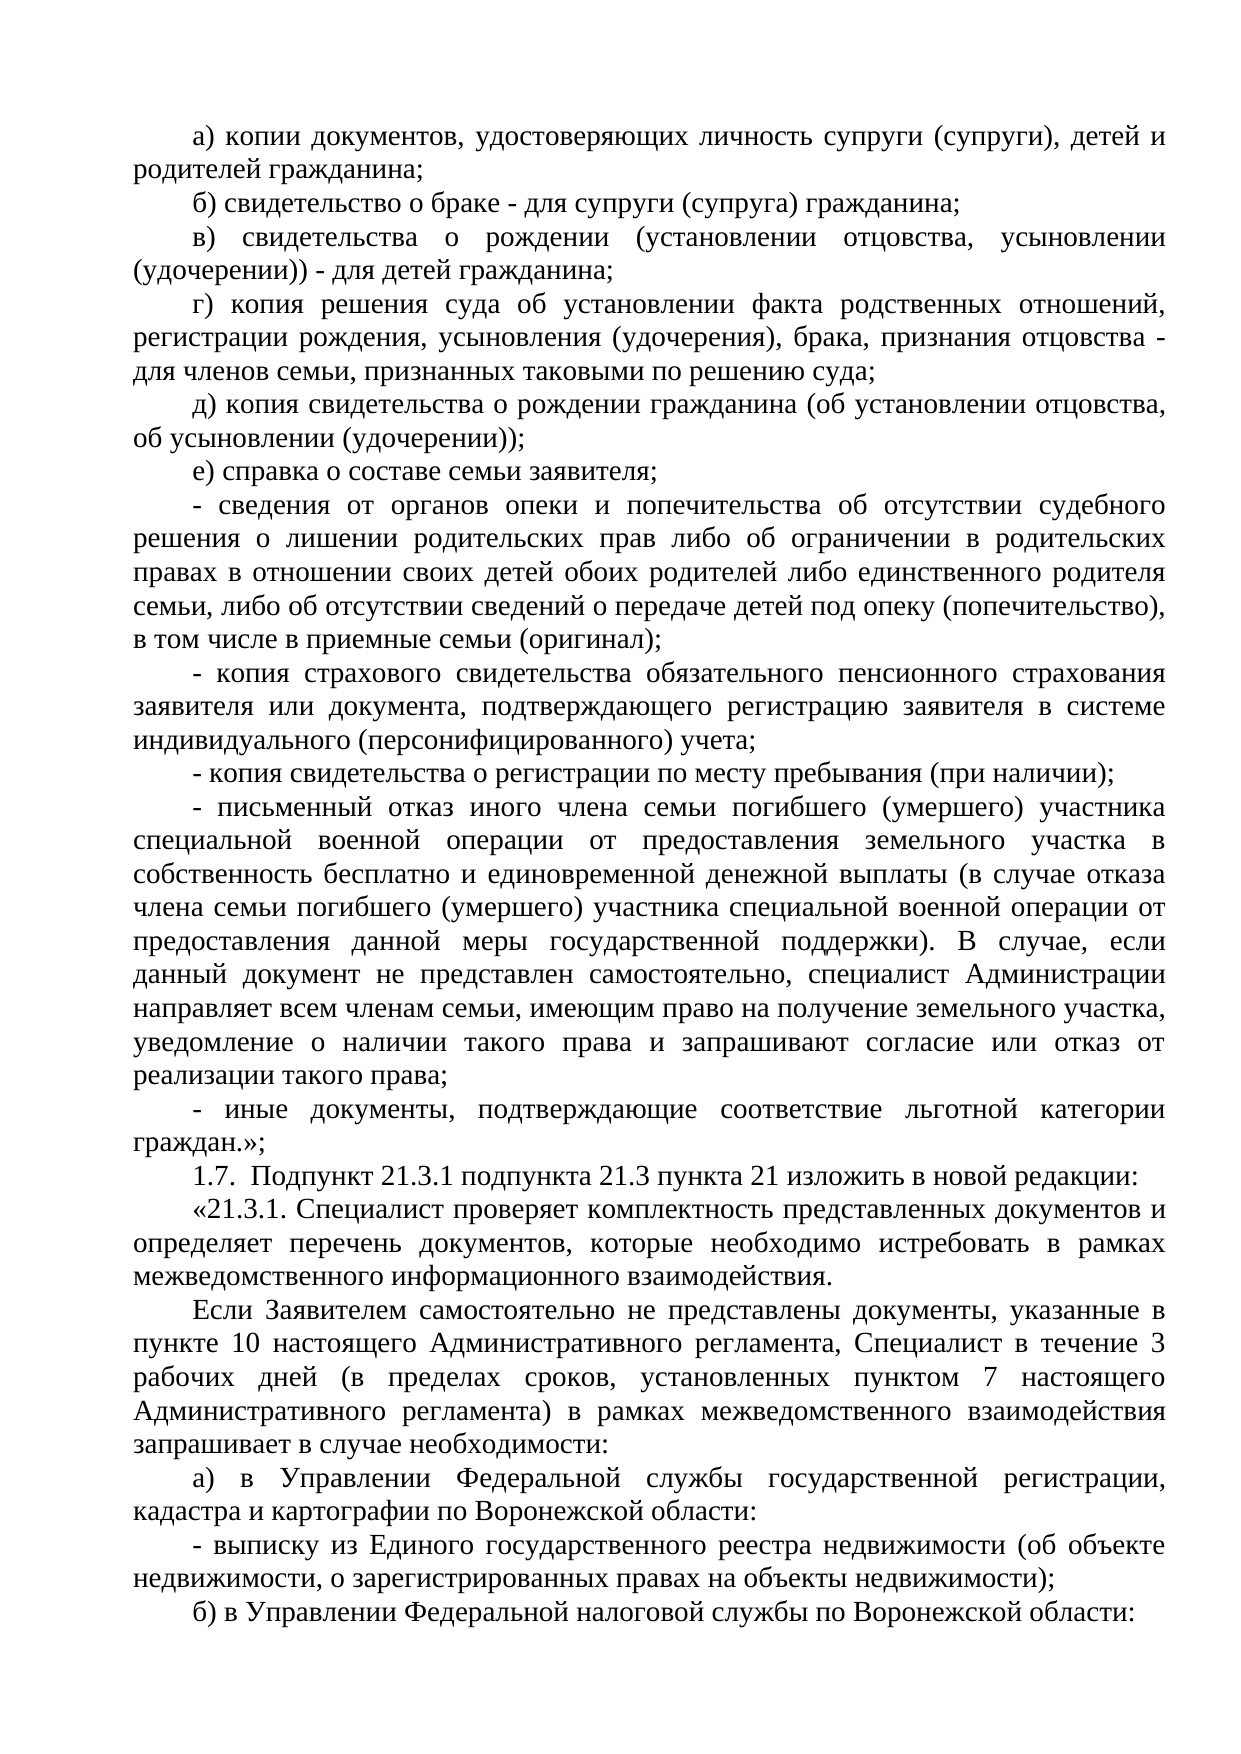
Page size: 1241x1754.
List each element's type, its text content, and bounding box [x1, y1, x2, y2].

text 1.7. Подпункт 21.3.1 подпункта 21.3 пункта 21 изложить в новой редакции: [133, 1158, 1167, 1191]
text - копия свидетельства о регистрации по месту пребывания (при наличии); [133, 755, 1167, 789]
text б) свидетельство о браке - для супруги (супруга) гражданина; [133, 185, 1167, 219]
list «21.3.1. Специалист проверяет комплектность представленных документов и определяет перечень документов, которые необходимо истребовать в рамках межведомственного информационного взаимодействия. [133, 1191, 1167, 1292]
text Если Заявителем самостоятельно не представлены документы, указанные в пункте 10 настоящего Административного регламента, Специалист в течение 3 рабочих дней (в пределах сроков, установленных пунктом 7 настоящего Административного регламента) в рамках межведомственного взаимодействия запрашивает в случае необходимости: [133, 1292, 1167, 1460]
text е) справка о составе семьи заявителя; [133, 453, 1167, 487]
text в) свидетельства о рождении (установлении отцовства, усыновлении (удочерении)) - для детей гражданина; [133, 219, 1167, 286]
text - выписку из Единого государственного реестра недвижимости (об объекте недвижимости, о зарегистрированных правах на объекты недвижимости); [133, 1527, 1167, 1594]
text - письменный отказ иного члена семьи погибшего (умершего) участника специальной военной операции от предоставления земельного участка в собственность бесплатно и единовременной денежной выплаты (в случае отказа члена семьи погибшего (умершего) участника специальной военной операции от предоставления данной меры государственной поддержки). В случае, если данный документ не представлен самостоятельно, специалист Администрации направляет всем членам семьи, имеющим право на получение земельного участка, уведомление о наличии такого права и запрашивают согласие или отказ от реализации такого права; [133, 789, 1167, 1091]
text а) в Управлении Федеральной службы государственной регистрации, кадастра и картографии по Воронежской области: [133, 1460, 1167, 1527]
text - иные документы, подтверждающие соответствие льготной категории граждан.»; [133, 1091, 1167, 1158]
text - сведения от органов опеки и попечительства об отсутствии судебного решения о лишении родительских прав либо об ограничении в родительских правах в отношении своих детей обоих родителей либо единственного родителя семьи, либо об отсутствии сведений о передаче детей под опеку (попечительство), в том числе в приемные семьи (оригинал); [133, 487, 1167, 655]
text г) копия решения суда об установлении факта родственных отношений, регистрации рождения, усыновления (удочерения), брака, признания отцовства - для членов семьи, признанных таковыми по решению суда; [133, 286, 1167, 386]
text б) в Управлении Федеральной налоговой службы по Воронежской области: [133, 1594, 1167, 1627]
text - копия страхового свидетельства обязательного пенсионного страхования заявителя или документа, подтверждающего регистрацию заявителя в системе индивидуального (персонифицированного) учета; [133, 655, 1167, 755]
text д) копия свидетельства о рождении гражданина (об установлении отцовства, об усыновлении (удочерении)); [133, 386, 1167, 453]
text а) копии документов, удостоверяющих личность супруги (супруги), детей и родителей гражданина; [133, 118, 1167, 185]
